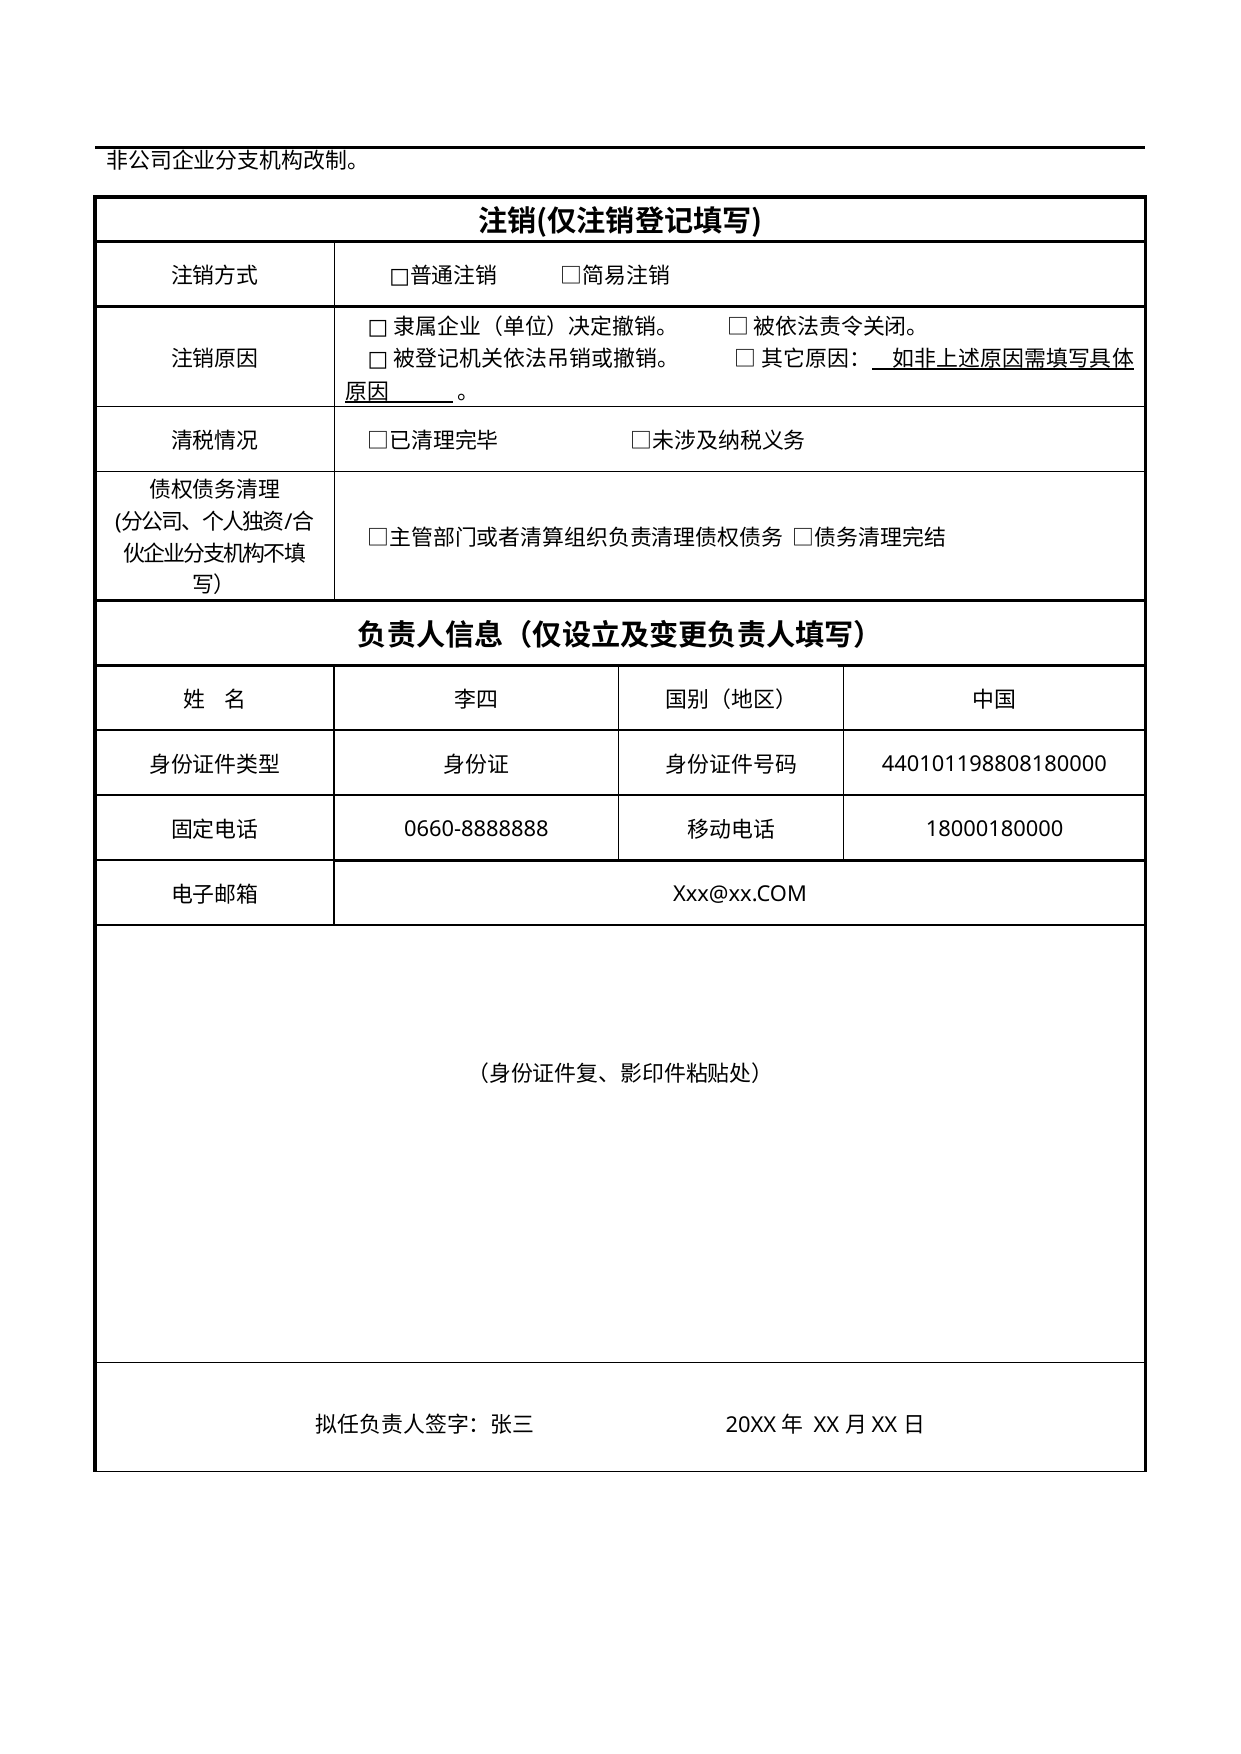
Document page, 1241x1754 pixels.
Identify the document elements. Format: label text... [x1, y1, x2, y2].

table_cell 电子邮箱 [97, 861, 333, 924]
table_cell 身份证 [335, 731, 618, 794]
table_cell □主管部门或者清算组织负责清理债权债务 □债务清理完结 [335, 472, 1144, 599]
table_cell □普通注销 □简易注销 [335, 243, 1144, 305]
table_cell 身份证件号码 [619, 731, 843, 794]
table_cell 国别（地区） [619, 667, 843, 729]
table_cell Xxx@xx.COM [335, 862, 1144, 924]
table_cell （身份证件复、影印件粘贴处） [97, 926, 1144, 1362]
table_cell 拟任负责人签字：张三 20XX 年 XX 月 XX 日 [97, 1363, 1144, 1471]
table_cell 李四 [335, 667, 618, 729]
table_cell 440101198808180000 [844, 731, 1144, 794]
table_cell 中国 [844, 667, 1144, 729]
table_cell 18000180000 [844, 796, 1144, 859]
table_cell 身份证件类型 [97, 731, 333, 794]
table_cell 负责人信息（仅设立及变更负责人填写） [97, 602, 1144, 664]
table_cell 固定电话 [97, 796, 333, 859]
table_cell 注销原因 [97, 308, 334, 406]
table_cell 移动电话 [619, 796, 843, 859]
table_cell 0660-8888888 [335, 796, 618, 859]
table_cell 注销(仅注销登记填写) [97, 199, 1144, 240]
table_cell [95, 149, 1145, 195]
table_cell 注销方式 [97, 243, 334, 305]
table_cell 债权债务清理 (分公司、个人独资/合伙企业分支机构不填写） [97, 472, 334, 599]
table_cell □ 隶属企业（单位）决定撤销。 □ 被依法责令关闭。 □ 被登记机关依法吊销或撤销。 □ 其它原因： 如非上述原因需填写具体原因 。 [335, 308, 1144, 406]
table_cell 清税情况 [97, 407, 334, 471]
table_cell 姓 名 [97, 667, 333, 729]
table_cell □已清理完毕 □未涉及纳税义务 [335, 407, 1144, 471]
